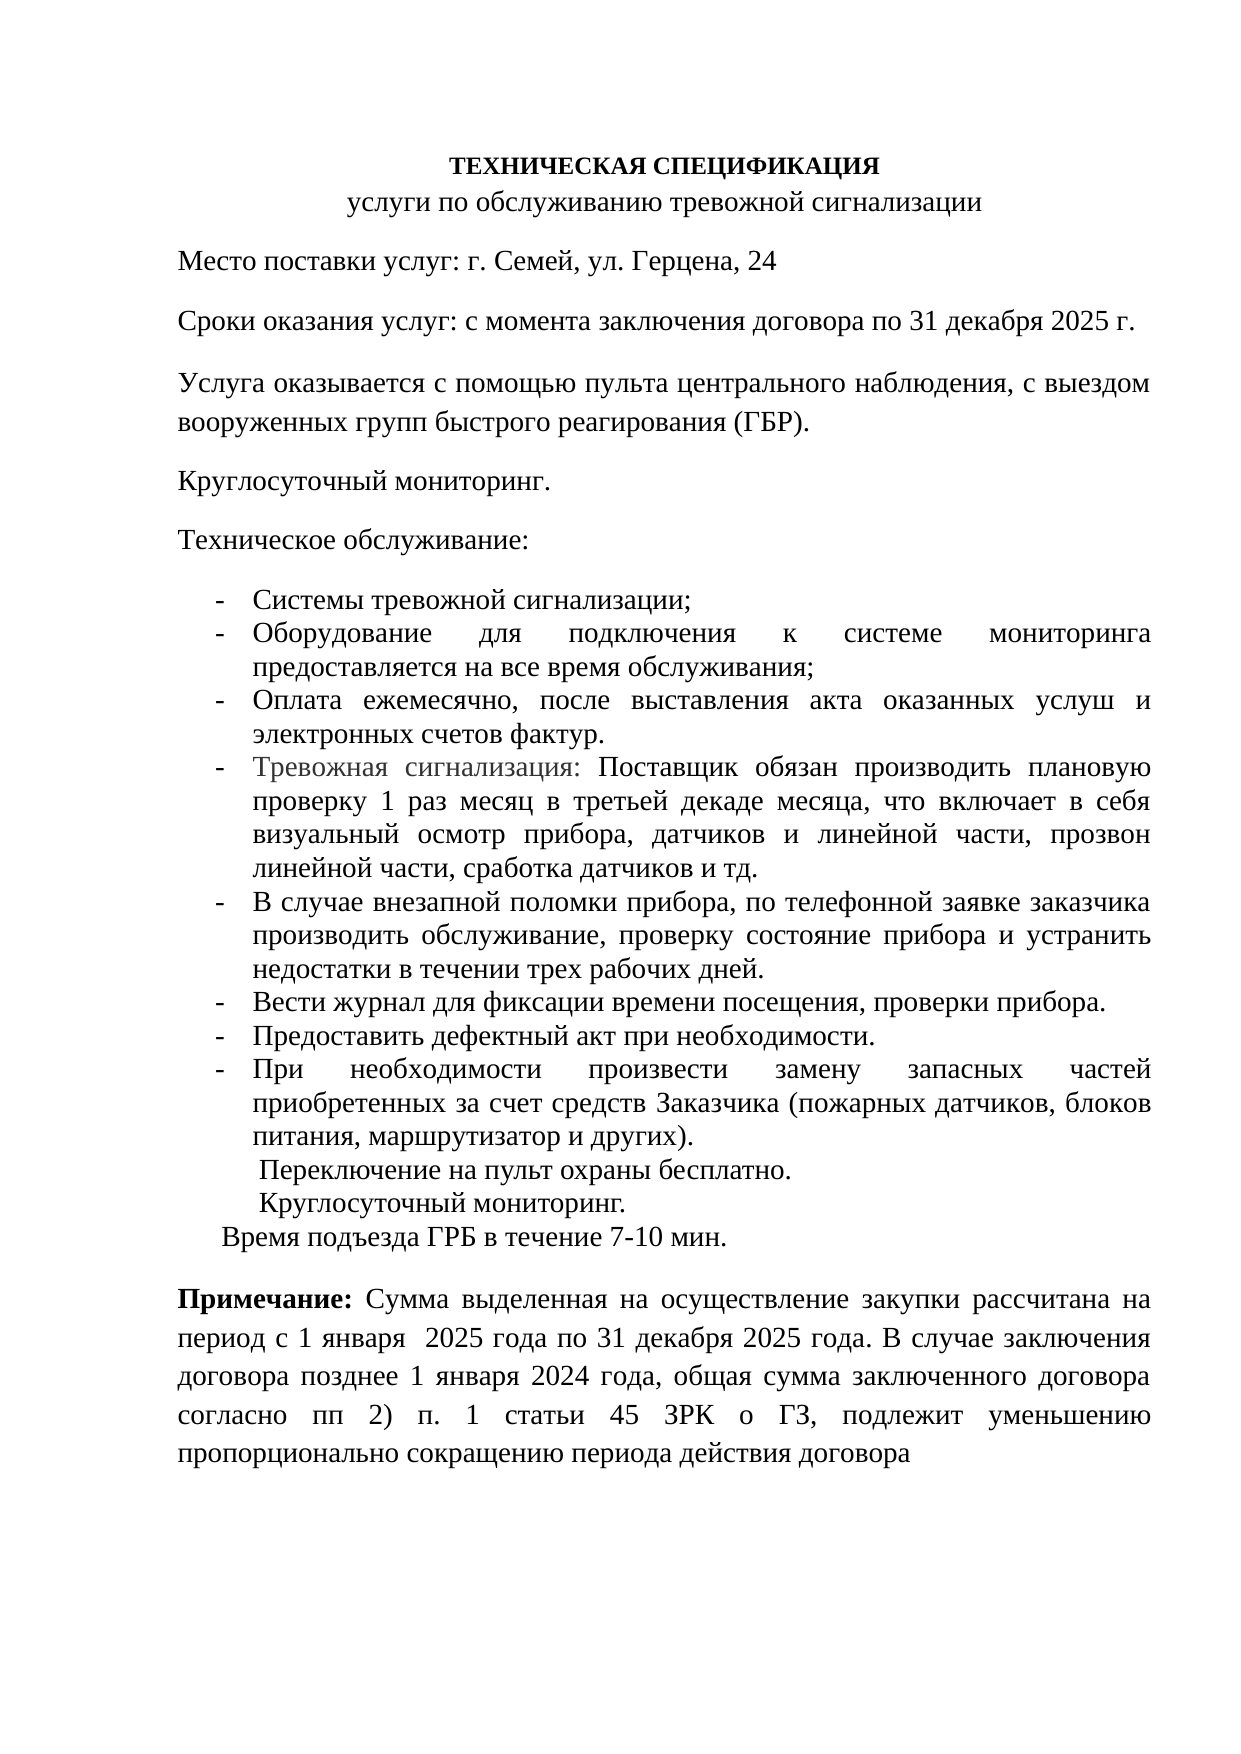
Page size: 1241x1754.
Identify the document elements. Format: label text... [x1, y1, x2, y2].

text услуги по обслуживанию тревожной сигнализации [177, 184, 1152, 218]
text Переключение на пульт охраны бесплатно. [215, 1152, 1152, 1186]
text Круглосуточный мониторинг. [177, 463, 1152, 497]
list Вести журнал для фиксации времени посещения, проверки прибора. [215, 984, 1152, 1018]
list Предоставить дефектный акт при необходимости. [215, 1018, 1152, 1051]
list Оборудование для подключения к системе мониторинга предоставляется на все время обслуживания; [215, 615, 1152, 682]
text Круглосуточный мониторинг. [215, 1186, 1152, 1219]
text Техническое обслуживание: [177, 522, 1152, 556]
list Тревожная сигнализация: Поставщик обязан производить плановую проверку 1 раз месяц в третьей декаде месяца, что включает в себя визуальный осмотр прибора, датчиков и линейной части, прозвон линейной части, сработка датчиков и тд. [215, 749, 1152, 884]
list Оплата ежемесячно, после выставления акта оказанных услуш и электронных счетов фактур. [215, 682, 1152, 749]
text Услуга оказывается с помощью пульта центрального наблюдения, с выездом вооруженных групп быстрого реагирования (ГБР). [177, 365, 1152, 437]
list В случае внезапной поломки прибора, по телефонной заявке заказчика производить обслуживание, проверку состояние прибора и устранить недостатки в течении трех рабочих дней. [215, 884, 1152, 984]
text Место поставки услуг: г. Семей, ул. Герцена, 24 [177, 243, 1152, 277]
text Время подъезда ГРБ в течение 7-10 мин. [177, 1219, 1152, 1253]
text Сроки оказания услуг: с момента заключения договора по 31 декабря 2025 г. [177, 303, 1152, 336]
list При необходимости произвести замену запасных частей приобретенных за счет средств Заказчика (пожарных датчиков, блоков питания, маршрутизатор и других). [215, 1051, 1152, 1152]
text Примечание: Сумма выделенная на осуществление закупки рассчитана на период с 1 января 2025 года по 31 декабря 2025 года. В случае заключения договора позднее 1 января 2024 года, общая сумма заключенного договора согласно пп 2) п. 1 статьи 45 ЗРК о ГЗ, подлежит уменьшению пропорционально сокращению периода действия договора [177, 1281, 1152, 1469]
list Системы тревожной сигнализации; [215, 582, 1152, 615]
text ТЕХНИЧЕСКАЯ СПЕЦИФИКАЦИЯ [177, 151, 1152, 180]
